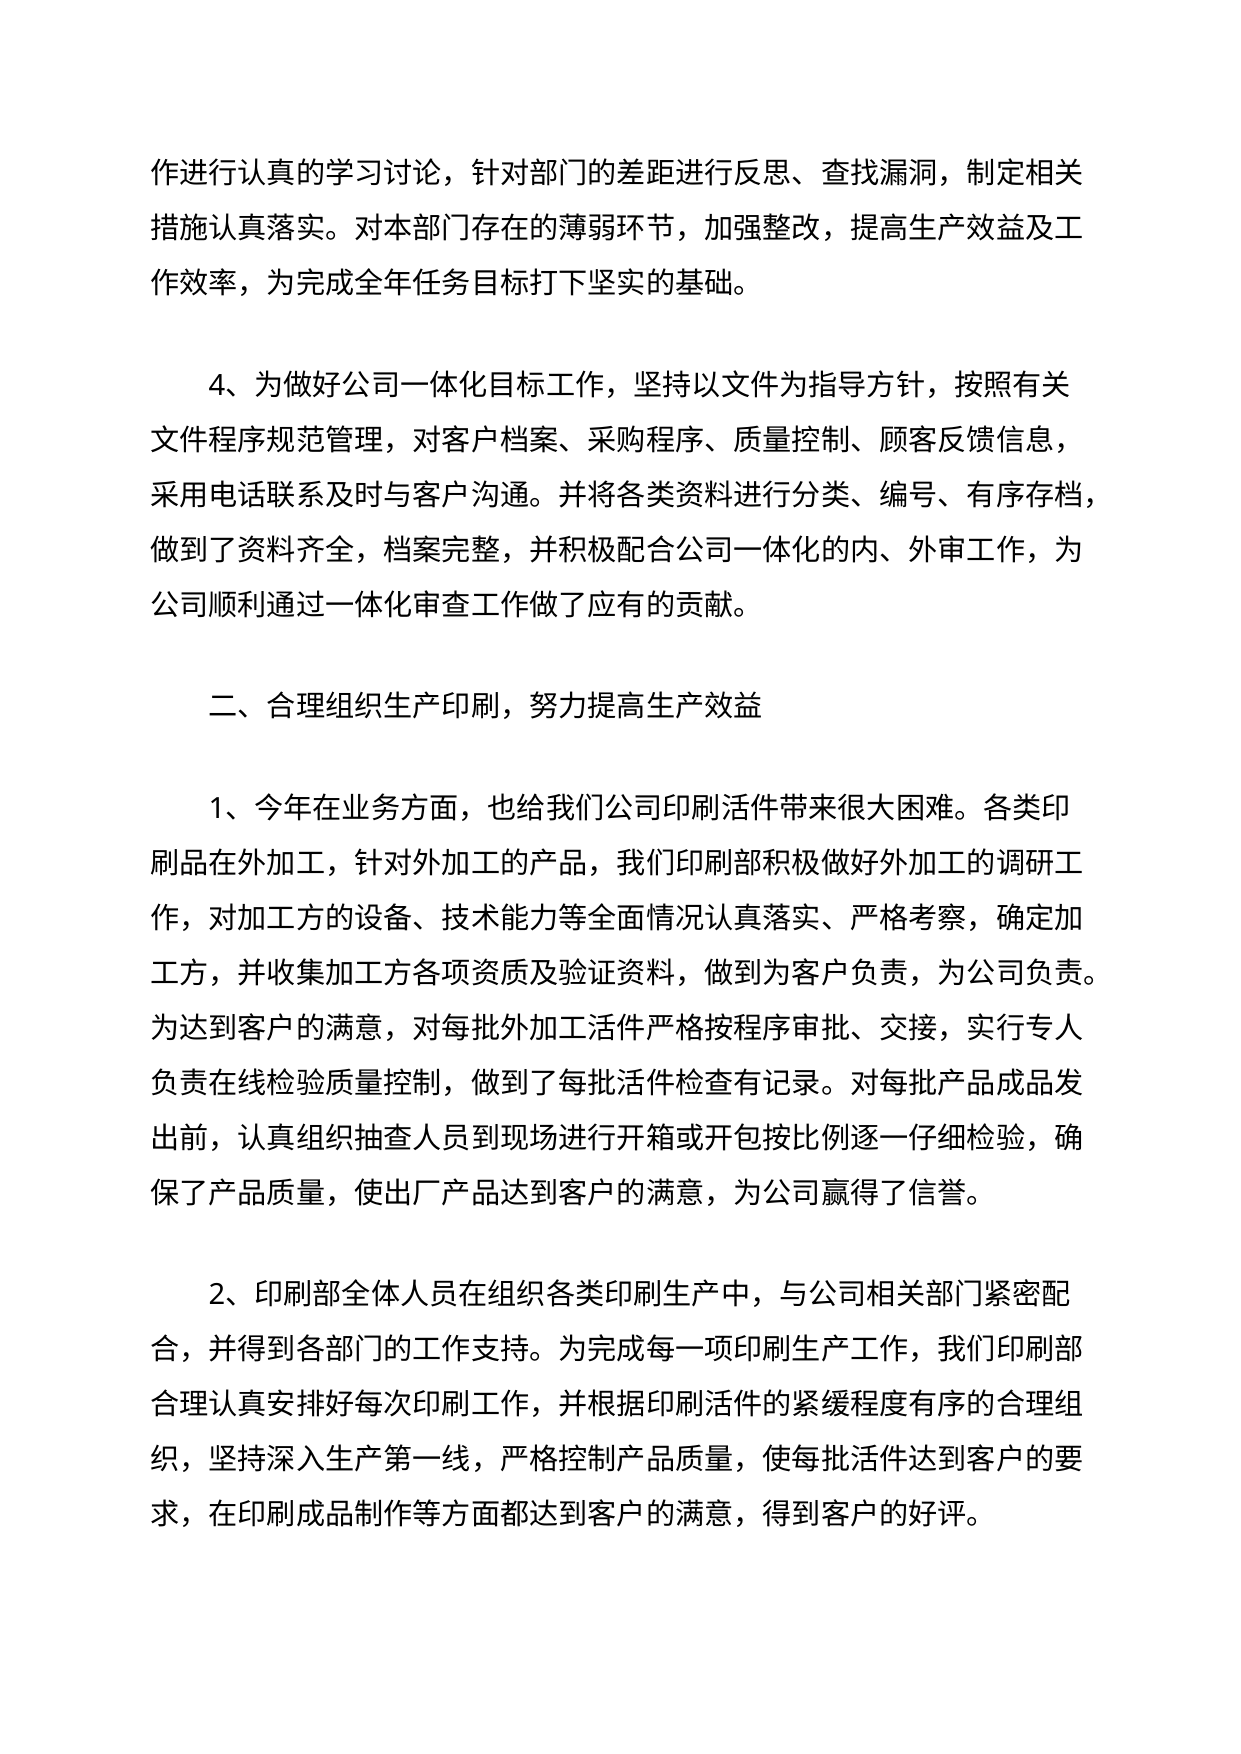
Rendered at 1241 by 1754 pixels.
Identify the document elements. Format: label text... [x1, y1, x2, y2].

text 1、今年在业务方面，也给我们公司印刷活件带来很大困难。各类印刷品在外加工，针对外加工的产品，我们印刷部积极做好外加工的调研工作，对加工方的设备、技术能力等全面情况认真落实、严格考察，确定加工方，并收集加工方各项资质及验证资料，做到为客户负责，为公司负责。为达到客户的满意，对每批外加工活件严格按程序审批、交接，实行专人负责在线检验质量控制，做到了每批活件检查有记录。对每批产品成品发出前，认真组织抽查人员到现场进行开箱或开包按比例逐一仔细检验，确保了产品质量，使出厂产品达到客户的满意，为公司赢得了信誉。 [150, 785, 1090, 1211]
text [150, 150, 1090, 302]
text 二、合理组织生产印刷，努力提高生产效益 [150, 683, 1090, 725]
text 2、印刷部全体人员在组织各类印刷生产中，与公司相关部门紧密配合，并得到各部门的工作支持。为完成每一项印刷生产工作，我们印刷部合理认真安排好每次印刷工作，并根据印刷活件的紧缓程度有序的合理组织，坚持深入生产第一线，严格控制产品质量，使每批活件达到客户的要求，在印刷成品制作等方面都达到客户的满意，得到客户的好评。 [150, 1271, 1090, 1533]
text 4、为做好公司一体化目标工作，坚持以文件为指导方针，按照有关文件程序规范管理，对客户档案、采购程序、质量控制、顾客反馈信息，采用电话联系及时与客户沟通。并将各类资料进行分类、编号、有序存档，做到了资料齐全，档案完整，并积极配合公司一体化的内、外审工作，为公司顺利通过一体化审查工作做了应有的贡献。 [150, 362, 1090, 623]
